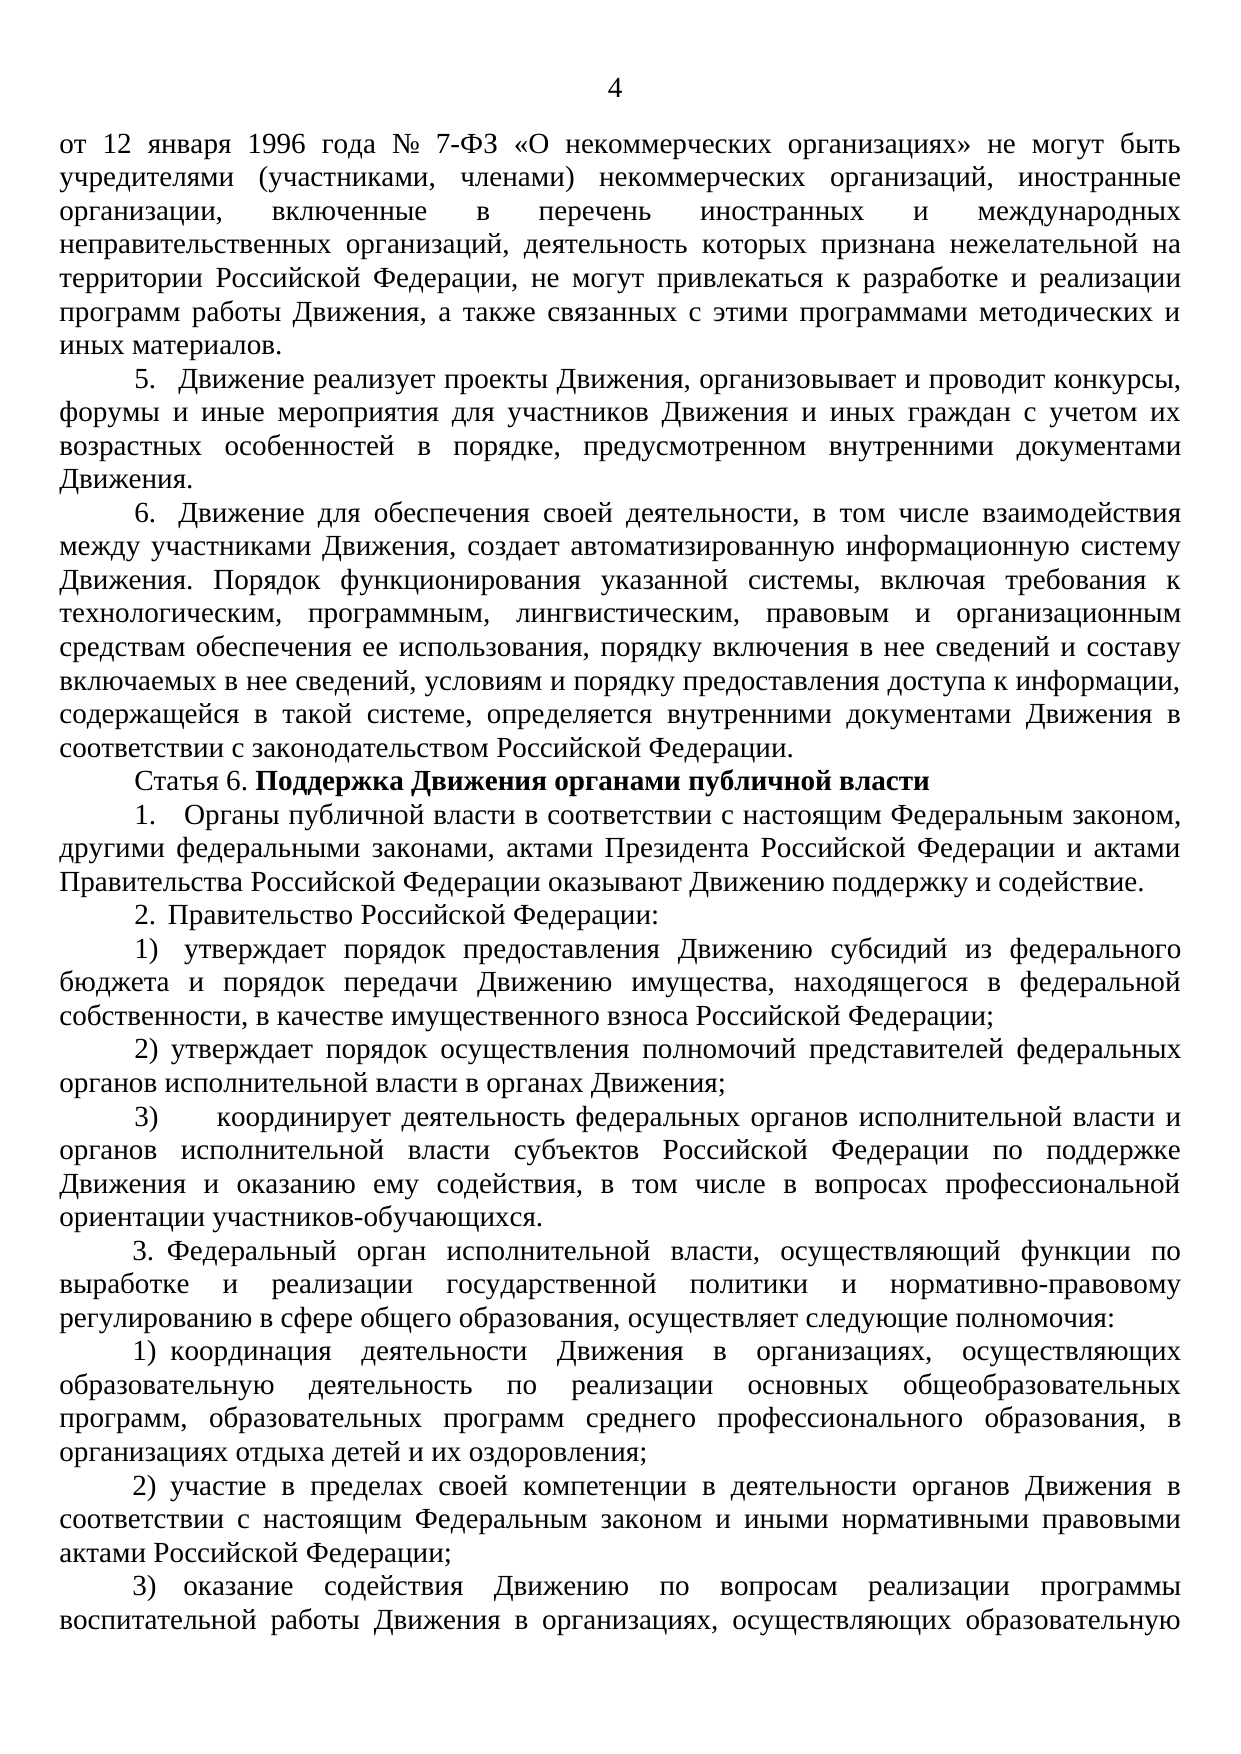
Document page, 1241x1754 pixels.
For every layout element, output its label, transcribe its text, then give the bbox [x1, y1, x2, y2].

list координирует деятельность федеральных органов исполнительной власти и органов исполнительной власти субъектов Российской Федерации по поддержке Движения и оказанию ему содействия, в том числе в вопросах профессиональной ориентации участников-обучающихся. [59, 1099, 1182, 1233]
list Движение для обеспечения своей деятельности, в том числе взаимодействия между участниками Движения, создает автоматизированную информационную систему Движения. Порядок функционирования указанной системы, включая требования к технологическим, программным, лингвистическим, правовым и организационным средствам обеспечения ее использования, порядку включения в нее сведений и составу включаемых в нее сведений, условиям и порядку предоставления доступа к информации, содержащейся в такой системе, определяется внутренними документами Движения в соответствии с законодательством Российской Федерации. [59, 495, 1182, 763]
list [59, 1568, 1182, 1635]
list утверждает порядок предоставления Движению субсидий из федерального бюджета и порядок передачи Движению имущества, находящегося в федеральной собственности, в качестве имущественного взноса Российской Федерации; [59, 931, 1182, 1032]
list координация деятельности Движения в организациях, осуществляющих образовательную деятельность по реализации основных общеобразовательных программ, образовательных программ среднего профессионального образования, в организациях отдыха детей и их оздоровления; [59, 1333, 1182, 1468]
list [59, 126, 1182, 361]
list утверждает порядок осуществления полномочий представителей федеральных органов исполнительной власти в органах Движения; [59, 1032, 1182, 1099]
list Органы публичной власти в соответствии с настоящим Федеральным законом, другими федеральными законами, актами Президента Российской Федерации и актами Правительства Российской Федерации оказывают Движению поддержку и содействие. [59, 797, 1182, 897]
list Федеральный орган исполнительной власти, осуществляющий функции по выработке и реализации государственной политики и нормативно-правовому регулированию в сфере общего образования, осуществляет следующие полномочия: [59, 1233, 1182, 1333]
list Движение реализует проекты Движения, организовывает и проводит конкурсы, форумы и иные мероприятия для участников Движения и иных граждан с учетом их возрастных особенностей в порядке, предусмотренном внутренними документами Движения. [59, 361, 1182, 495]
list Правительство Российской Федерации: [59, 897, 1182, 931]
list участие в пределах своей компетенции в деятельности органов Движения в соответствии с настоящим Федеральным законом и иными нормативными правовыми актами Российской Федерации; [59, 1468, 1182, 1568]
text Статья 6. Поддержка Движения органами публичной власти [59, 763, 1182, 797]
